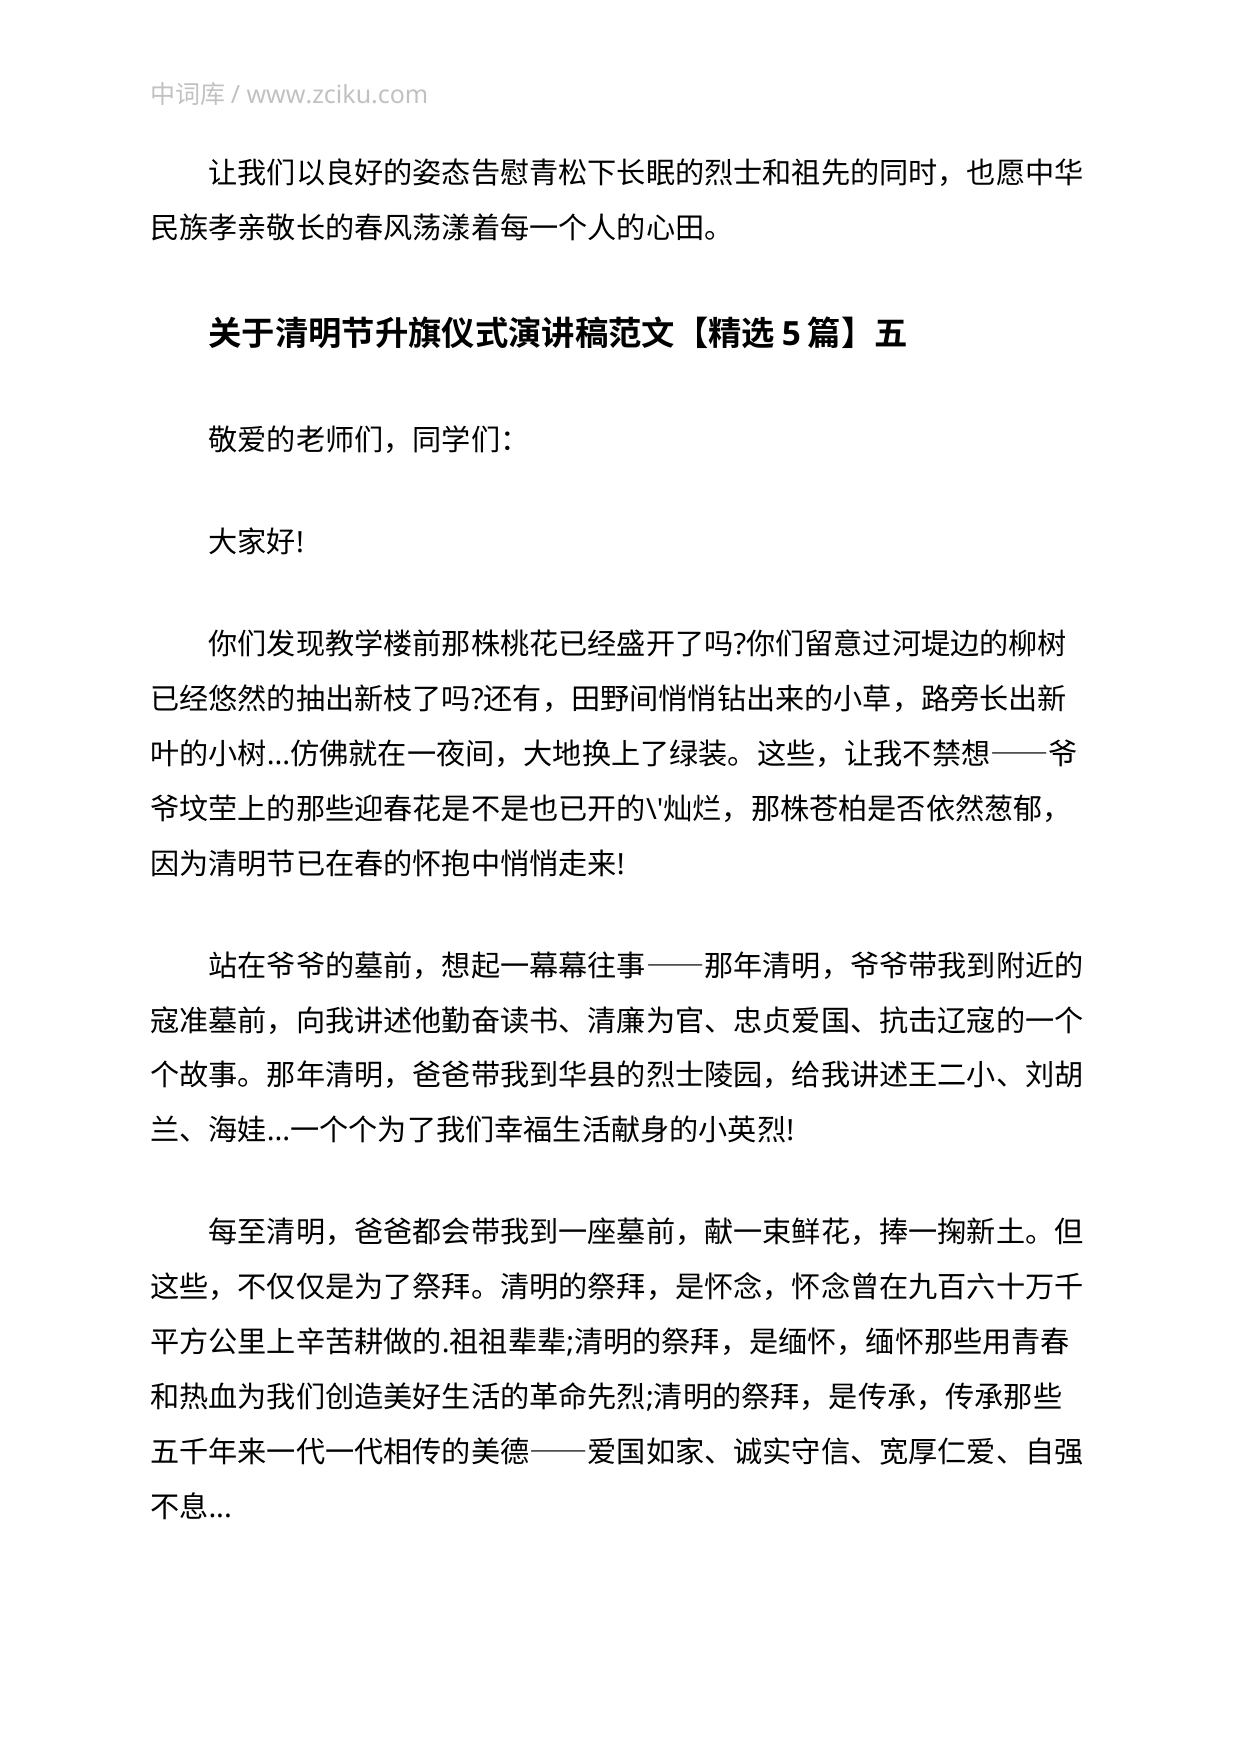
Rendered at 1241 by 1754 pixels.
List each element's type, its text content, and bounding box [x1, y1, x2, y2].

text 你们发现教学楼前那株桃花已经盛开了吗?你们留意过河堤边的柳树已经悠然的抽出新枝了吗?还有，田野间悄悄钻出来的小草，路旁长出新叶的小树...仿佛就在一夜间，大地换上了绿装。这些，让我不禁想——爷爷坟茔上的那些迎春花是不是也已开的\'灿烂，那株苍柏是否依然葱郁，因为清明节已在春的怀抱中悄悄走来! [150, 620, 1090, 883]
text 敬爱的老师们，同学们： [150, 416, 1090, 459]
text 大家好! [150, 518, 1090, 561]
text 让我们以良好的姿态告慰青松下长眠的烈士和祖先的同时，也愿中华民族孝亲敬长的春风荡漾着每一个人的心田。 [150, 150, 1090, 247]
text 每至清明，爸爸都会带我到一座墓前，献一束鲜花，捧一掬新土。但这些，不仅仅是为了祭拜。清明的祭拜，是怀念，怀念曾在九百六十万千平方公里上辛苦耕做的.祖祖辈辈;清明的祭拜，是缅怀，缅怀那些用青春和热血为我们创造美好生活的革命先烈;清明的祭拜，是传承，传承那些五千年来一代一代相传的美德——爱国如家、诚实守信、宽厚仁爱、自强不息... [150, 1209, 1090, 1526]
text 关于清明节升旗仪式演讲稿范文【精选5篇】五 [150, 307, 1090, 355]
text 站在爷爷的墓前，想起一幕幕往事——那年清明，爷爷带我到附近的寇准墓前，向我讲述他勤奋读书、清廉为官、忠贞爱国、抗击辽寇的一个个故事。那年清明，爸爸带我到华县的烈士陵园，给我讲述王二小、刘胡兰、海娃...一个个为了我们幸福生活献身的小英烈! [150, 942, 1090, 1149]
